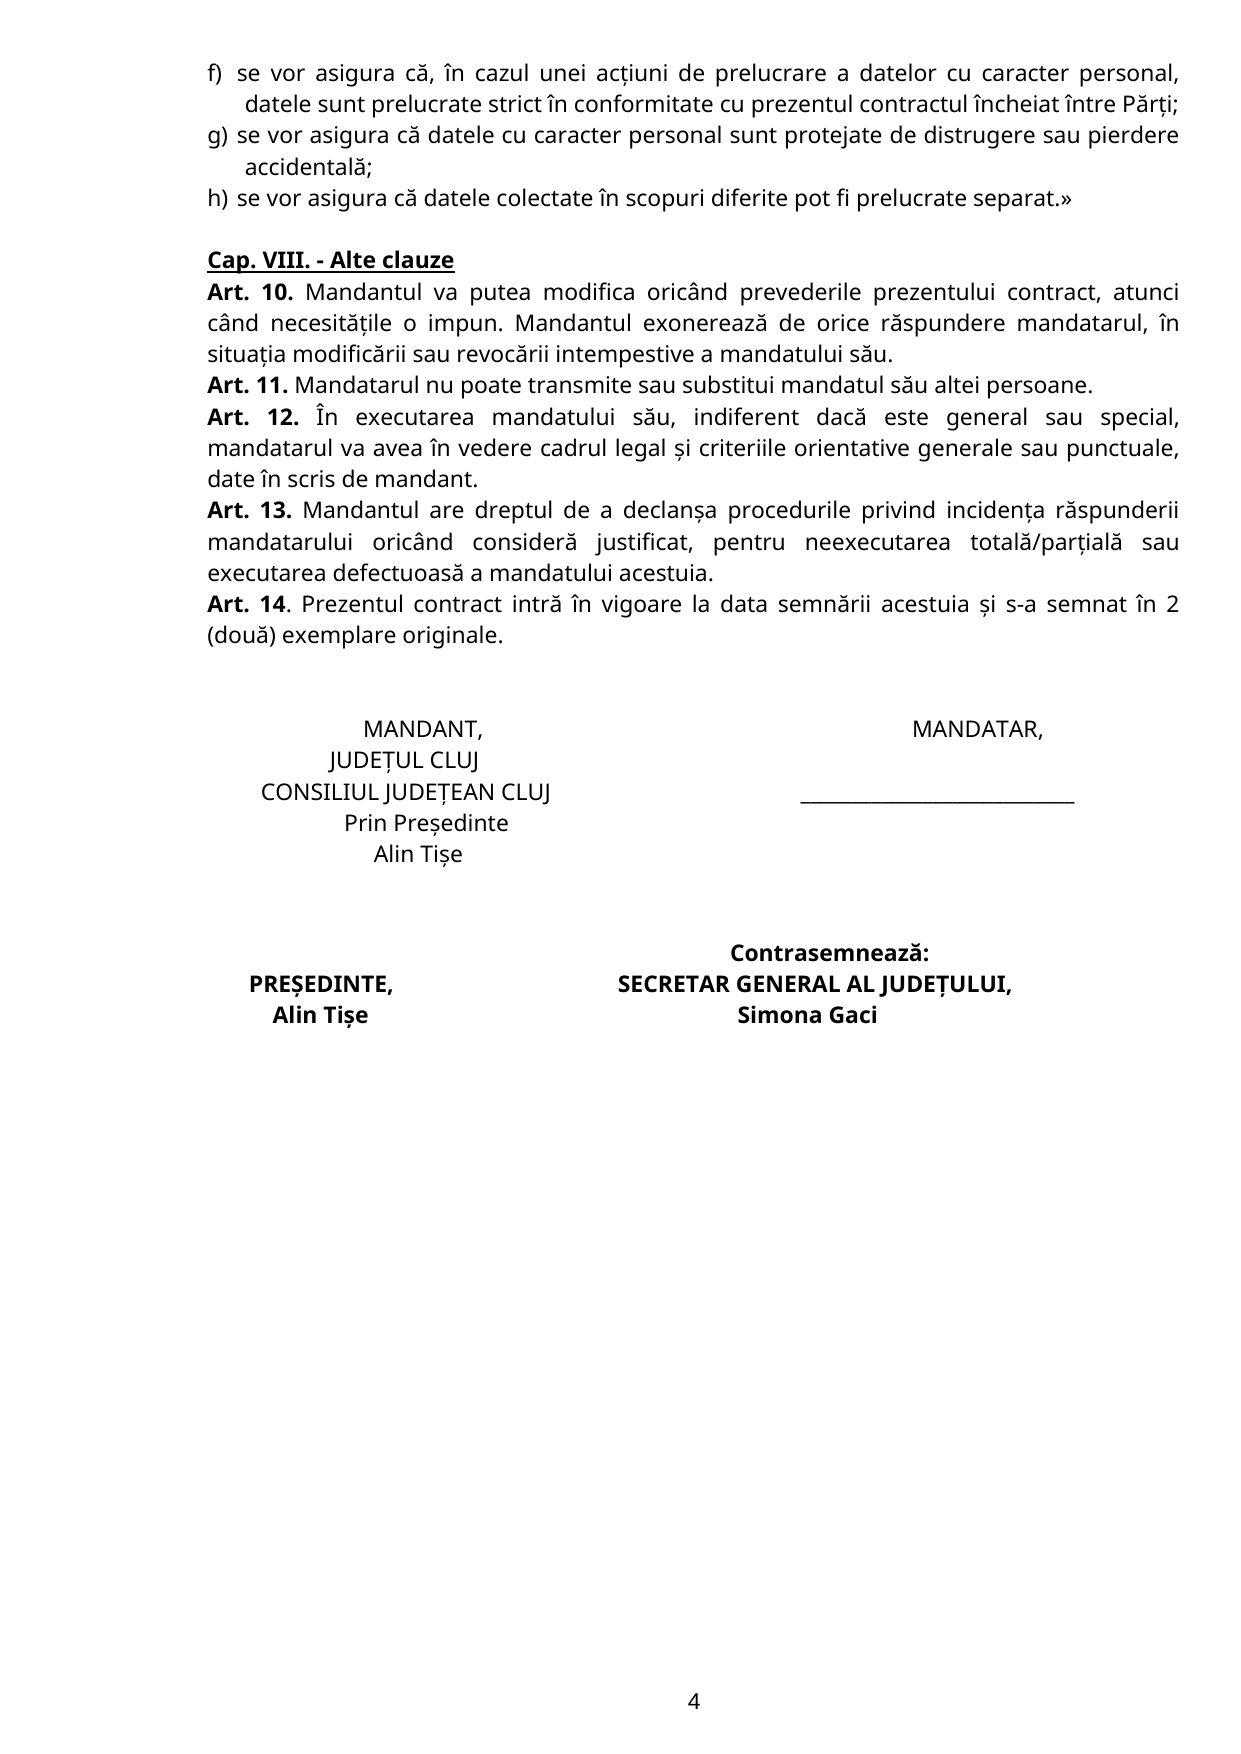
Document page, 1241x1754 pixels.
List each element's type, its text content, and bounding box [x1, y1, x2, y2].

text Art. 11. Mandatarul nu poate transmite sau substitui mandatul său altei persoane. [207, 369, 1181, 401]
text JUDEȚUL CLUJ [207, 744, 1240, 776]
text MANDANT, MANDATAR, [207, 713, 1181, 744]
text Alin Tișe [207, 838, 1181, 869]
text Art. 12. În executarea mandatului său, indiferent dacă este general sau special, mandatarul va avea în vedere cadrul legal și criteriile orientative generale sau punctuale, date în scris de mandant. [207, 401, 1181, 494]
list se vor asigura că, în cazul unei acțiuni de prelucrare a datelor cu caracter personal, datele sunt prelucrate strict în conformitate cu prezentul contractul încheiat între Părți; [207, 57, 1181, 119]
text Art. 13. Mandantul are dreptul de a declanșa procedurile privind incidența răspunderii mandatarului oricând consideră justificat, pentru neexecutarea totală/parțială sau executarea defectuoasă a mandatului acestuia. [207, 494, 1181, 588]
text Prin Președinte [207, 807, 1181, 838]
text PREŞEDINTE, SECRETAR GENERAL AL JUDEŢULUI, [207, 968, 1181, 999]
text Alin Tișe Simona Gaci [207, 999, 1181, 1030]
list se vor asigura că datele colectate în scopuri diferite pot fi prelucrate separat.» [207, 182, 1181, 213]
text Contrasemnează: [207, 937, 1181, 968]
text Art. 14. Prezentul contract intră în vigoare la data semnării acestuia și s-a semnat în 2 (două) exemplare originale. [207, 588, 1181, 651]
text Cap. VIII. - Alte clauze [207, 244, 1181, 276]
text CONSILIUL JUDEȚEAN CLUJ ___________________________ [207, 776, 1240, 807]
text Art. 10. Mandantul va putea modifica oricând prevederile prezentului contract, atunci când necesitățile o impun. Mandantul exonerează de orice răspundere mandatarul, în situația modificării sau revocării intempestive a mandatului său. [207, 276, 1181, 369]
list se vor asigura că datele cu caracter personal sunt protejate de distrugere sau pierdere accidentală; [207, 119, 1181, 182]
